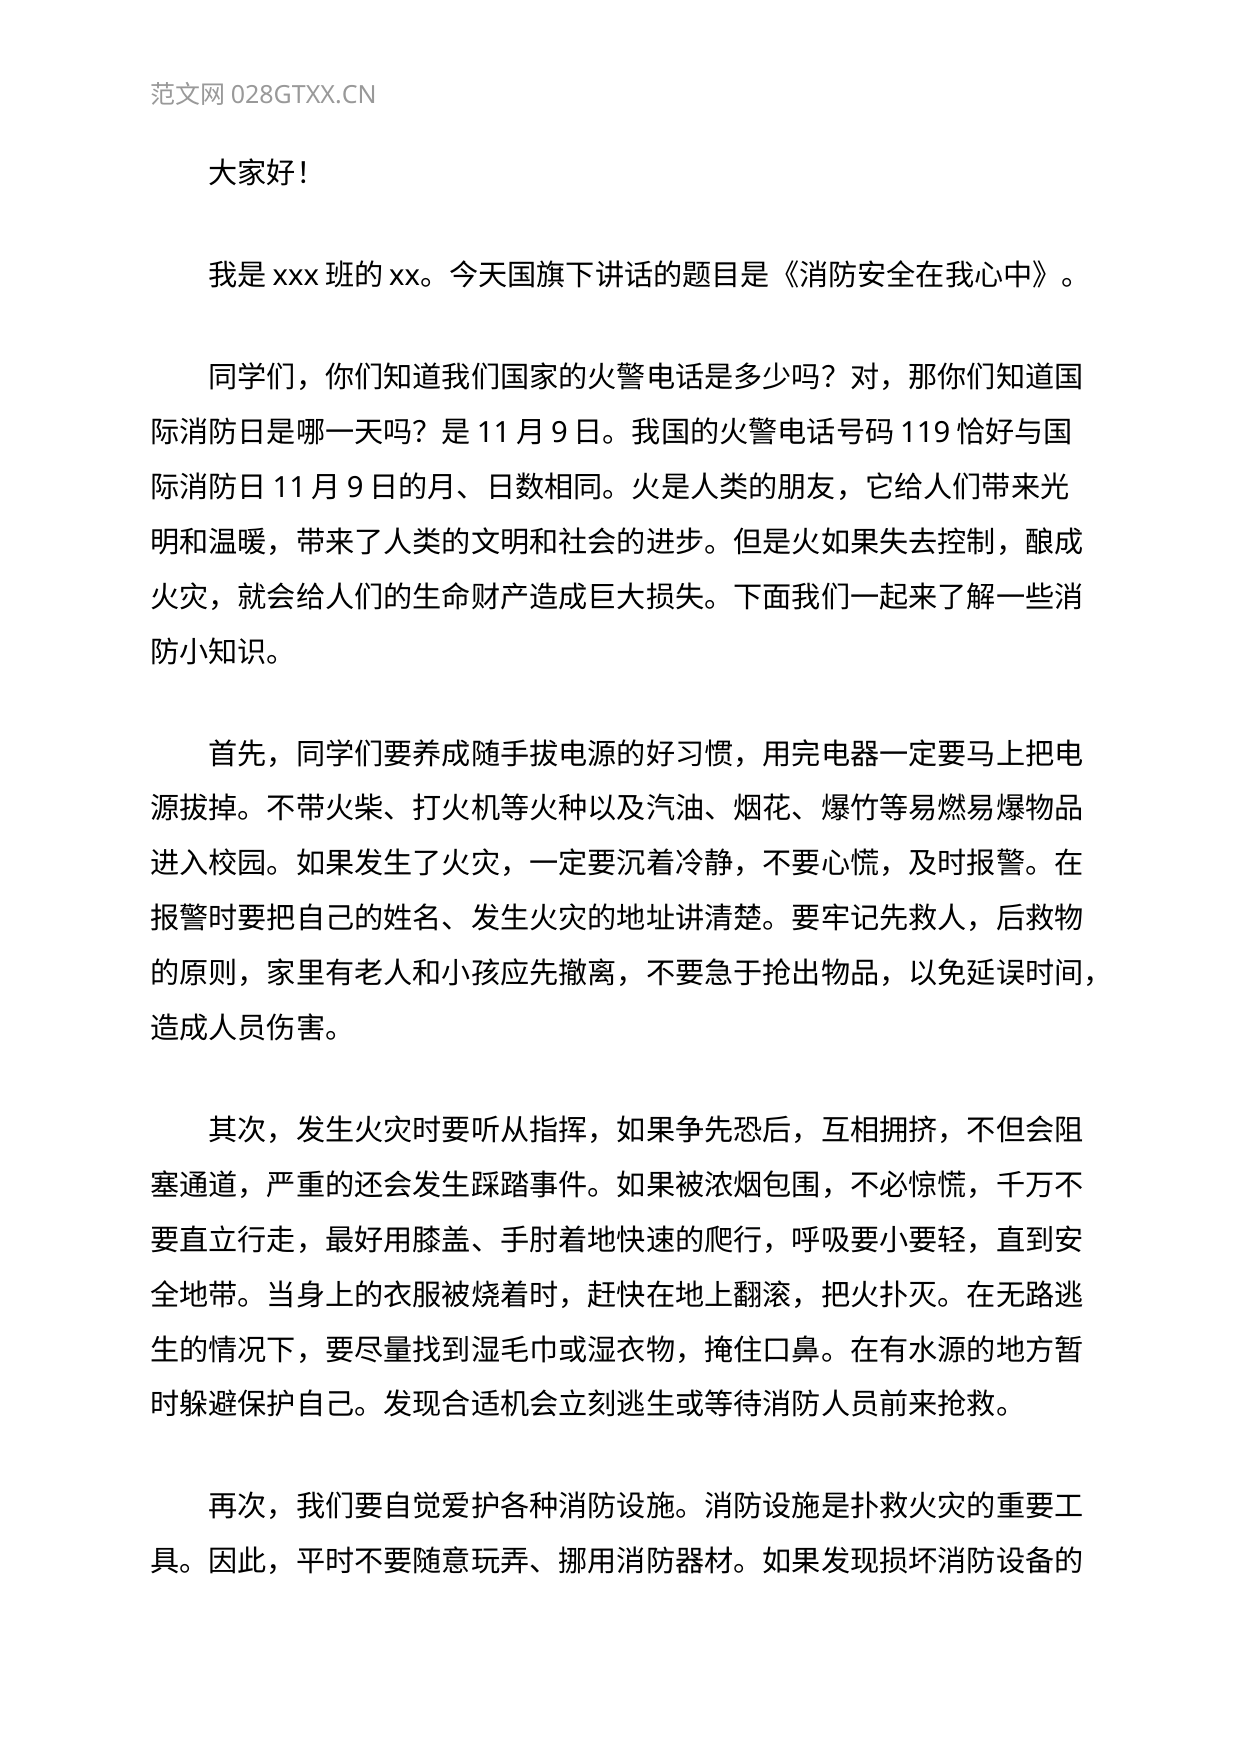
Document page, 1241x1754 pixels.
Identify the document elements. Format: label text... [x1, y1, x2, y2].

text 其次，发生火灾时要听从指挥，如果争先恐后，互相拥挤，不但会阻塞通道，严重的还会发生踩踏事件。如果被浓烟包围，不必惊慌，千万不要直立行走，最好用膝盖、手肘着地快速的爬行，呼吸要小要轻，直到安全地带。当身上的衣服被烧着时，赶快在地上翻滚，把火扑灭。在无路逃生的情况下，要尽量找到湿毛巾或湿衣物，掩住口鼻。在有水源的地方暂时躲避保护自己。发现合适机会立刻逃生或等待消防人员前来抢救。 [150, 1106, 1090, 1423]
text 首先，同学们要养成随手拔电源的好习惯，用完电器一定要马上把电源拔掉。不带火柴、打火机等火种以及汽油、烟花、爆竹等易燃易爆物品进入校园。如果发生了火灾，一定要沉着冷静，不要心慌，及时报警。在报警时要把自己的姓名、发生火灾的地址讲清楚。要牢记先救人，后救物的原则，家里有老人和小孩应先撤离，不要急于抢出物品，以免延误时间，造成人员伤害。 [150, 730, 1090, 1047]
text 我是xxx班的xx。今天国旗下讲话的题目是《消防安全在我心中》。 [150, 252, 1090, 294]
text 同学们，你们知道我们国家的火警电话是多少吗？对，那你们知道国际消防日是哪一天吗？是11月9日。我国的火警电话号码119恰好与国际消防日11月9日的月、日数相同。火是人类的朋友，它给人们带来光明和温暖，带来了人类的文明和社会的进步。但是火如果失去控制，酿成火灾，就会给人们的生命财产造成巨大损失。下面我们一起来了解一些消防小知识。 [150, 354, 1090, 671]
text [150, 1483, 1090, 1580]
text 大家好！ [150, 150, 1090, 192]
